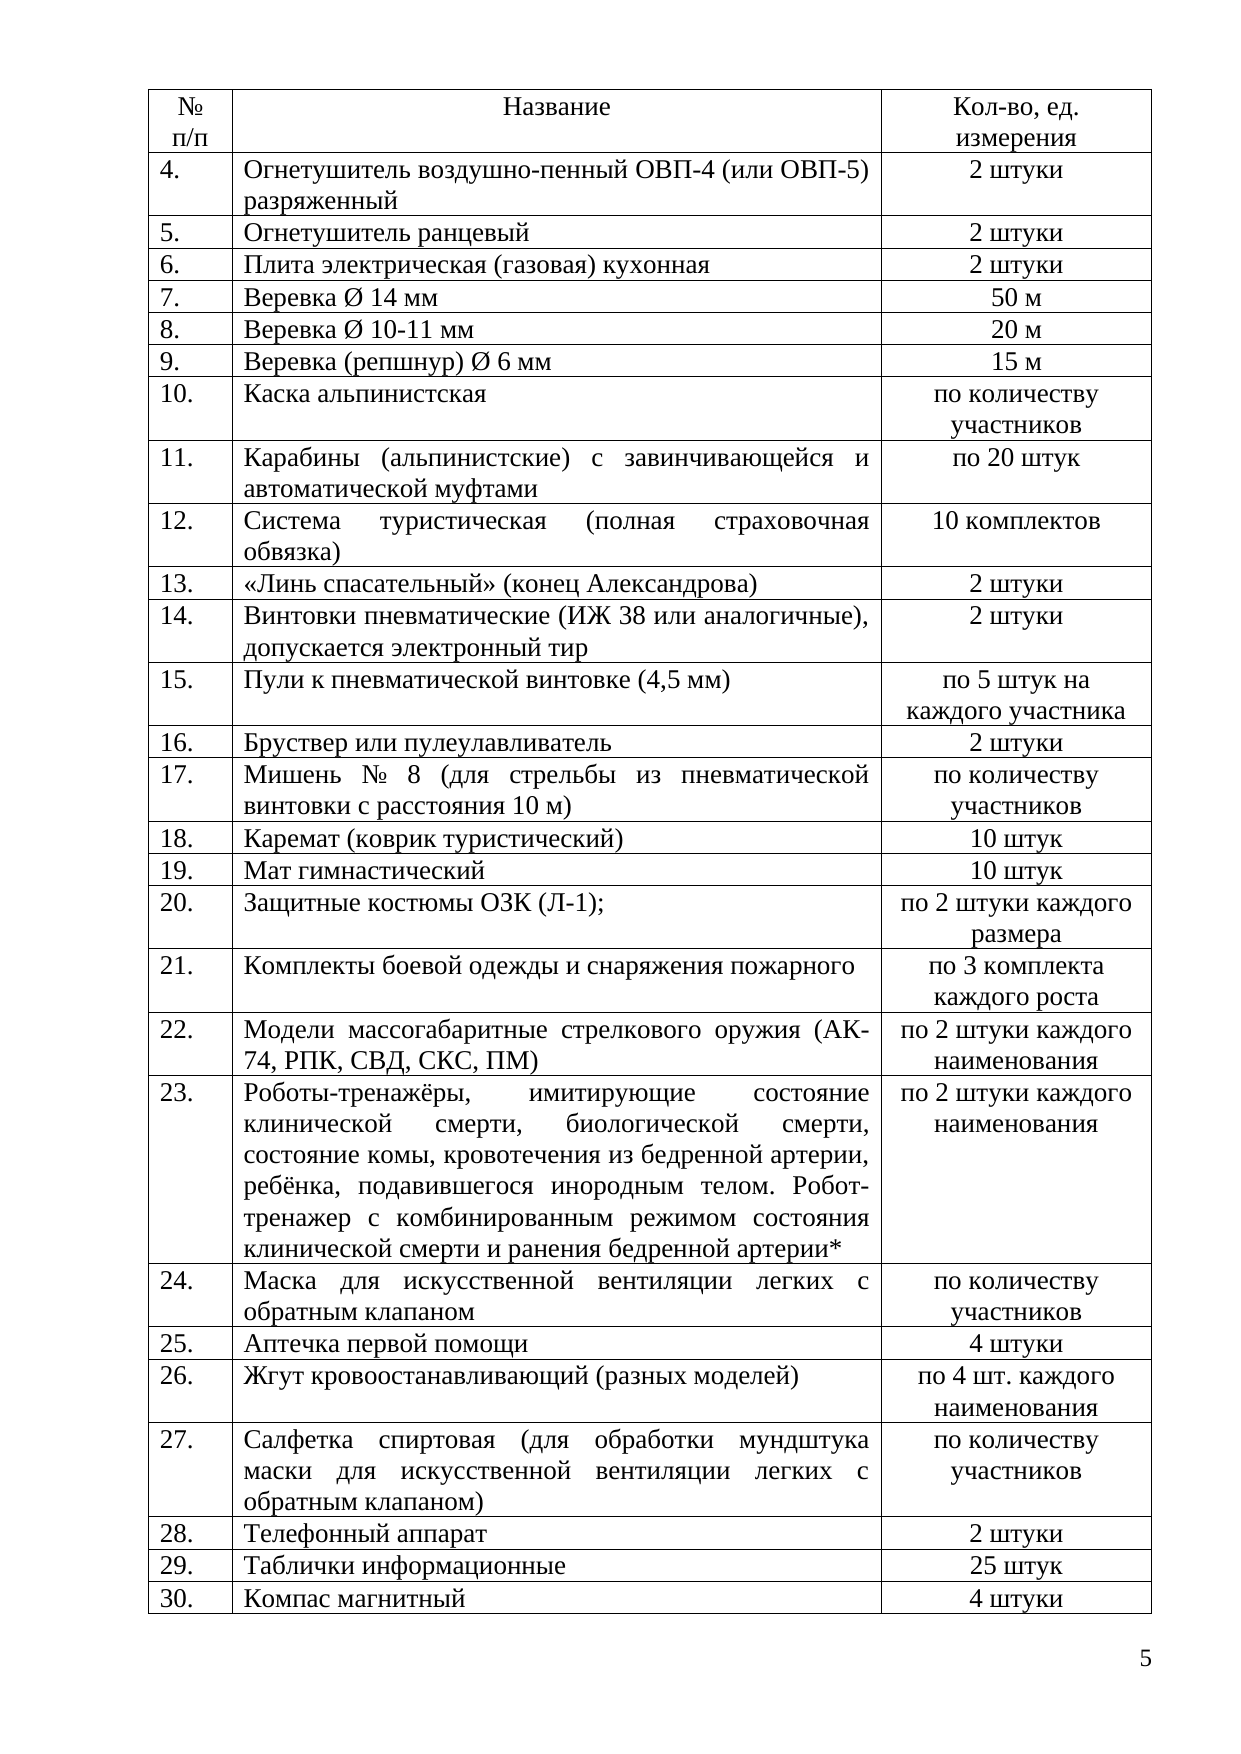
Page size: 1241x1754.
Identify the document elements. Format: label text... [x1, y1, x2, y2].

table_cell Огнетушитель ранцевый [233, 216, 881, 247]
table_cell Плита электрическая (газовая) кухонная [233, 249, 881, 280]
table_cell Мат гимнастический [233, 854, 881, 885]
table_cell Салфетка спиртовая (для обработки мундштука маски для искусственной вентиляции легких с обратным клапаном) [233, 1423, 881, 1516]
table_cell по 2 штуки каждого размера [882, 886, 1151, 948]
table_cell Пули к пневматической винтовке (4,5 мм) [233, 663, 881, 725]
table_cell Компас магнитный [233, 1582, 881, 1613]
table_cell по 2 штуки каждого наименования [882, 1013, 1151, 1075]
table_cell 20. [149, 886, 232, 948]
table_cell Модели массогабаритные стрелкового оружия (АК-74, РПК, СВД, СКС, ПМ) [233, 1013, 881, 1075]
table_cell 11. [149, 441, 232, 503]
table_cell 26. [149, 1360, 232, 1422]
table_cell 2 штуки [882, 567, 1151, 598]
table_cell по 5 штук на каждого участника [882, 663, 1151, 725]
table_cell Каска альпинистская [233, 377, 881, 439]
table_cell 14. [149, 600, 232, 662]
table_cell 28. [149, 1517, 232, 1548]
table_cell Бруствер или пулеулавливатель [233, 726, 881, 757]
table_cell 2 штуки [882, 216, 1151, 247]
table_cell по количеству участников [882, 758, 1151, 821]
table_cell 25. [149, 1327, 232, 1358]
table_cell 22. [149, 1013, 232, 1075]
table_cell 10 комплектов [882, 504, 1151, 566]
table_cell 2 штуки [882, 153, 1151, 215]
table_cell Жгут кровоостанавливающий (разных моделей) [233, 1360, 881, 1422]
table_cell Веревка Ø 10-11 мм [233, 313, 881, 344]
table_cell 5. [149, 216, 232, 247]
table_cell по количеству участников [882, 1423, 1151, 1516]
table_cell Роботы-тренажёры, имитирующие состояние клинической смерти, биологической смерти, состояние комы, кровотечения из бедренной артерии, ребёнка, подавившегося инородным телом. Робот-тренажер с комбинированным режимом состояния клинической смерти и ранения бедренной артерии* [233, 1076, 881, 1263]
table_cell Защитные костюмы ОЗК (Л-1); [233, 886, 881, 948]
table_cell Маска для искусственной вентиляции легких с обратным клапаном [233, 1264, 881, 1326]
table_cell 6. [149, 249, 232, 280]
table_cell Веревка (репшнур) Ø 6 мм [233, 345, 881, 376]
table_cell Мишень № 8 (для стрельбы из пневматической винтовки с расстояния 10 м) [233, 758, 881, 821]
table_cell 21. [149, 949, 232, 1012]
table_cell 8. [149, 313, 232, 344]
table_cell по 2 штуки каждого наименования [882, 1076, 1151, 1263]
table_cell 9. [149, 345, 232, 376]
table_cell Аптечка первой помощи [233, 1327, 881, 1358]
table_header Кол-во, ед. измерения [882, 90, 1151, 152]
table_cell 4 штуки [882, 1582, 1151, 1613]
table_cell 19. [149, 854, 232, 885]
table_cell Система туристическая (полная страховочная обвязка) [233, 504, 881, 566]
table_cell 2 штуки [882, 726, 1151, 757]
table_header № п/п [149, 90, 232, 152]
table_cell «Линь спасательный» (конец Александрова) [233, 567, 881, 598]
table_cell 13. [149, 567, 232, 598]
table_cell 29. [149, 1550, 232, 1581]
table_cell Карабины (альпинистские) с завинчивающейся и автоматической муфтами [233, 441, 881, 503]
table_cell 2 штуки [882, 600, 1151, 662]
table_cell 25 штук [882, 1550, 1151, 1581]
table_cell Огнетушитель воздушно-пенный ОВП-4 (или ОВП-5) разряженный [233, 153, 881, 215]
table_cell 23. [149, 1076, 232, 1263]
table_cell по 20 штук [882, 441, 1151, 503]
table_cell Комплекты боевой одежды и снаряжения пожарного [233, 949, 881, 1012]
table_cell Таблички информационные [233, 1550, 881, 1581]
table_cell по количеству участников [882, 1264, 1151, 1326]
table_cell Каремат (коврик туристический) [233, 822, 881, 853]
table_cell Телефонный аппарат [233, 1517, 881, 1548]
table_cell 10. [149, 377, 232, 439]
table_cell по 4 шт. каждого наименования [882, 1360, 1151, 1422]
table_cell Веревка Ø 14 мм [233, 281, 881, 312]
table_header Название [233, 90, 881, 152]
table_cell 27. [149, 1423, 232, 1516]
table_cell 10 штук [882, 854, 1151, 885]
table_cell 16. [149, 726, 232, 757]
table_cell 2 штуки [882, 1517, 1151, 1548]
table_cell по количеству участников [882, 377, 1151, 439]
table_cell 18. [149, 822, 232, 853]
table_cell 24. [149, 1264, 232, 1326]
table_cell 15. [149, 663, 232, 725]
table_cell 12. [149, 504, 232, 566]
table_cell 15 м [882, 345, 1151, 376]
table_cell 17. [149, 758, 232, 821]
table_cell 20 м [882, 313, 1151, 344]
table_cell 4 штуки [882, 1327, 1151, 1358]
table_cell 2 штуки [882, 249, 1151, 280]
table_cell 30. [149, 1582, 232, 1613]
table_cell Винтовки пневматические (ИЖ 38 или аналогичные), допускается электронный тир [233, 600, 881, 662]
table_cell по 3 комплекта каждого роста [882, 949, 1151, 1012]
table_cell 10 штук [882, 822, 1151, 853]
table_cell 50 м [882, 281, 1151, 312]
table_cell 7. [149, 281, 232, 312]
table_cell 4. [149, 153, 232, 215]
